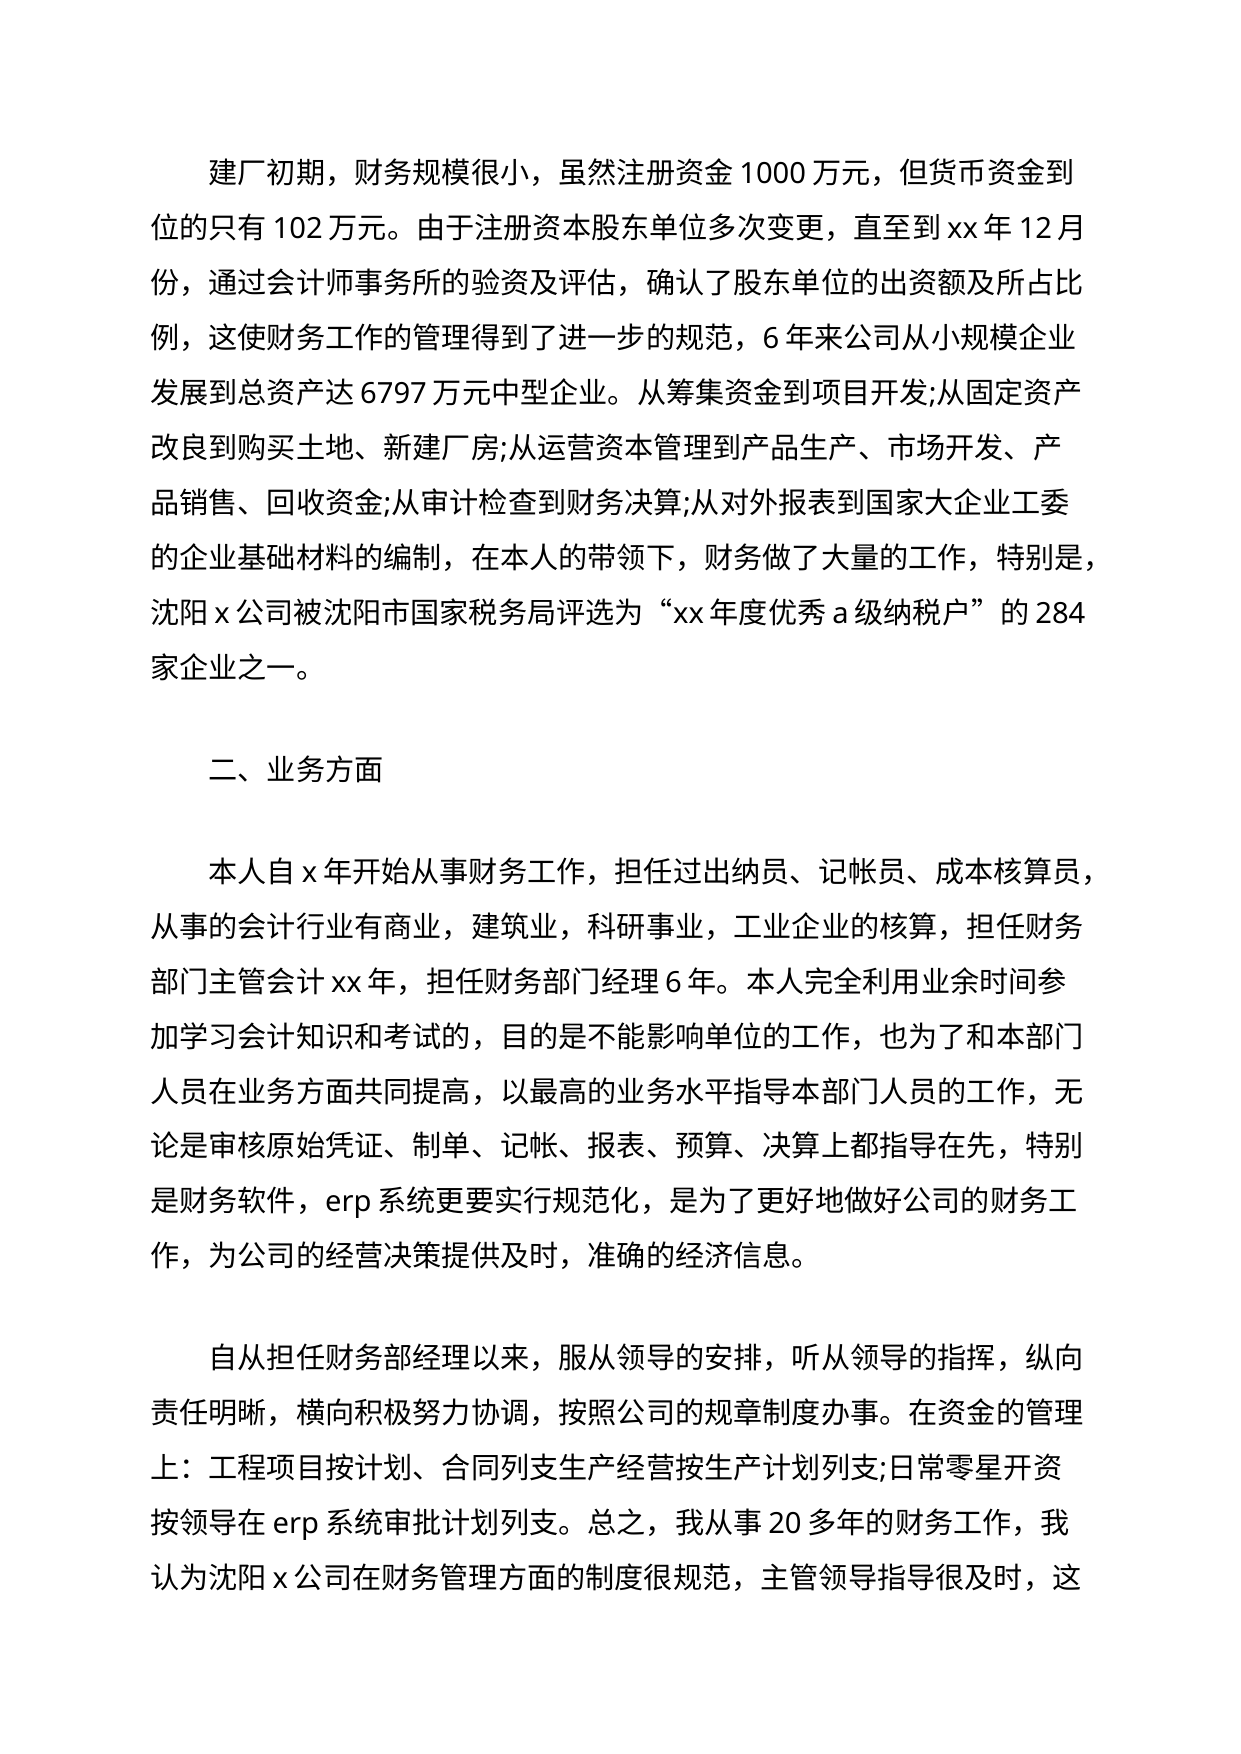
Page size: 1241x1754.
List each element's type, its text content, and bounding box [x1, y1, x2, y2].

text 本人自x年开始从事财务工作，担任过出纳员、记帐员、成本核算员，从事的会计行业有商业，建筑业，科研事业，工业企业的核算，担任财务部门主管会计xx年，担任财务部门经理6年。本人完全利用业余时间参加学习会计知识和考试的，目的是不能影响单位的工作，也为了和本部门人员在业务方面共同提高，以最高的业务水平指导本部门人员的工作，无论是审核原始凭证、制单、记帐、报表、预算、决算上都指导在先，特别是财务软件，erp系统更要实行规范化，是为了更好地做好公司的财务工作，为公司的经营决策提供及时，准确的经济信息。 [150, 848, 1090, 1275]
text 二、业务方面 [150, 747, 1090, 789]
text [150, 1335, 1090, 1597]
text 建厂初期，财务规模很小，虽然注册资金1000万元，但货币资金到位的只有102万元。由于注册资本股东单位多次变更，直至到xx年12月份，通过会计师事务所的验资及评估，确认了股东单位的出资额及所占比例，这使财务工作的管理得到了进一步的规范，6年来公司从小规模企业发展到总资产达6797万元中型企业。从筹集资金到项目开发;从固定资产改良到购买土地、新建厂房;从运营资本管理到产品生产、市场开发、产品销售、回收资金;从审计检查到财务决算;从对外报表到国家大企业工委的企业基础材料的编制，在本人的带领下，财务做了大量的工作，特别是，沈阳x公司被沈阳市国家税务局评选为“xx年度优秀a级纳税户”的284家企业之一。 [150, 150, 1090, 687]
